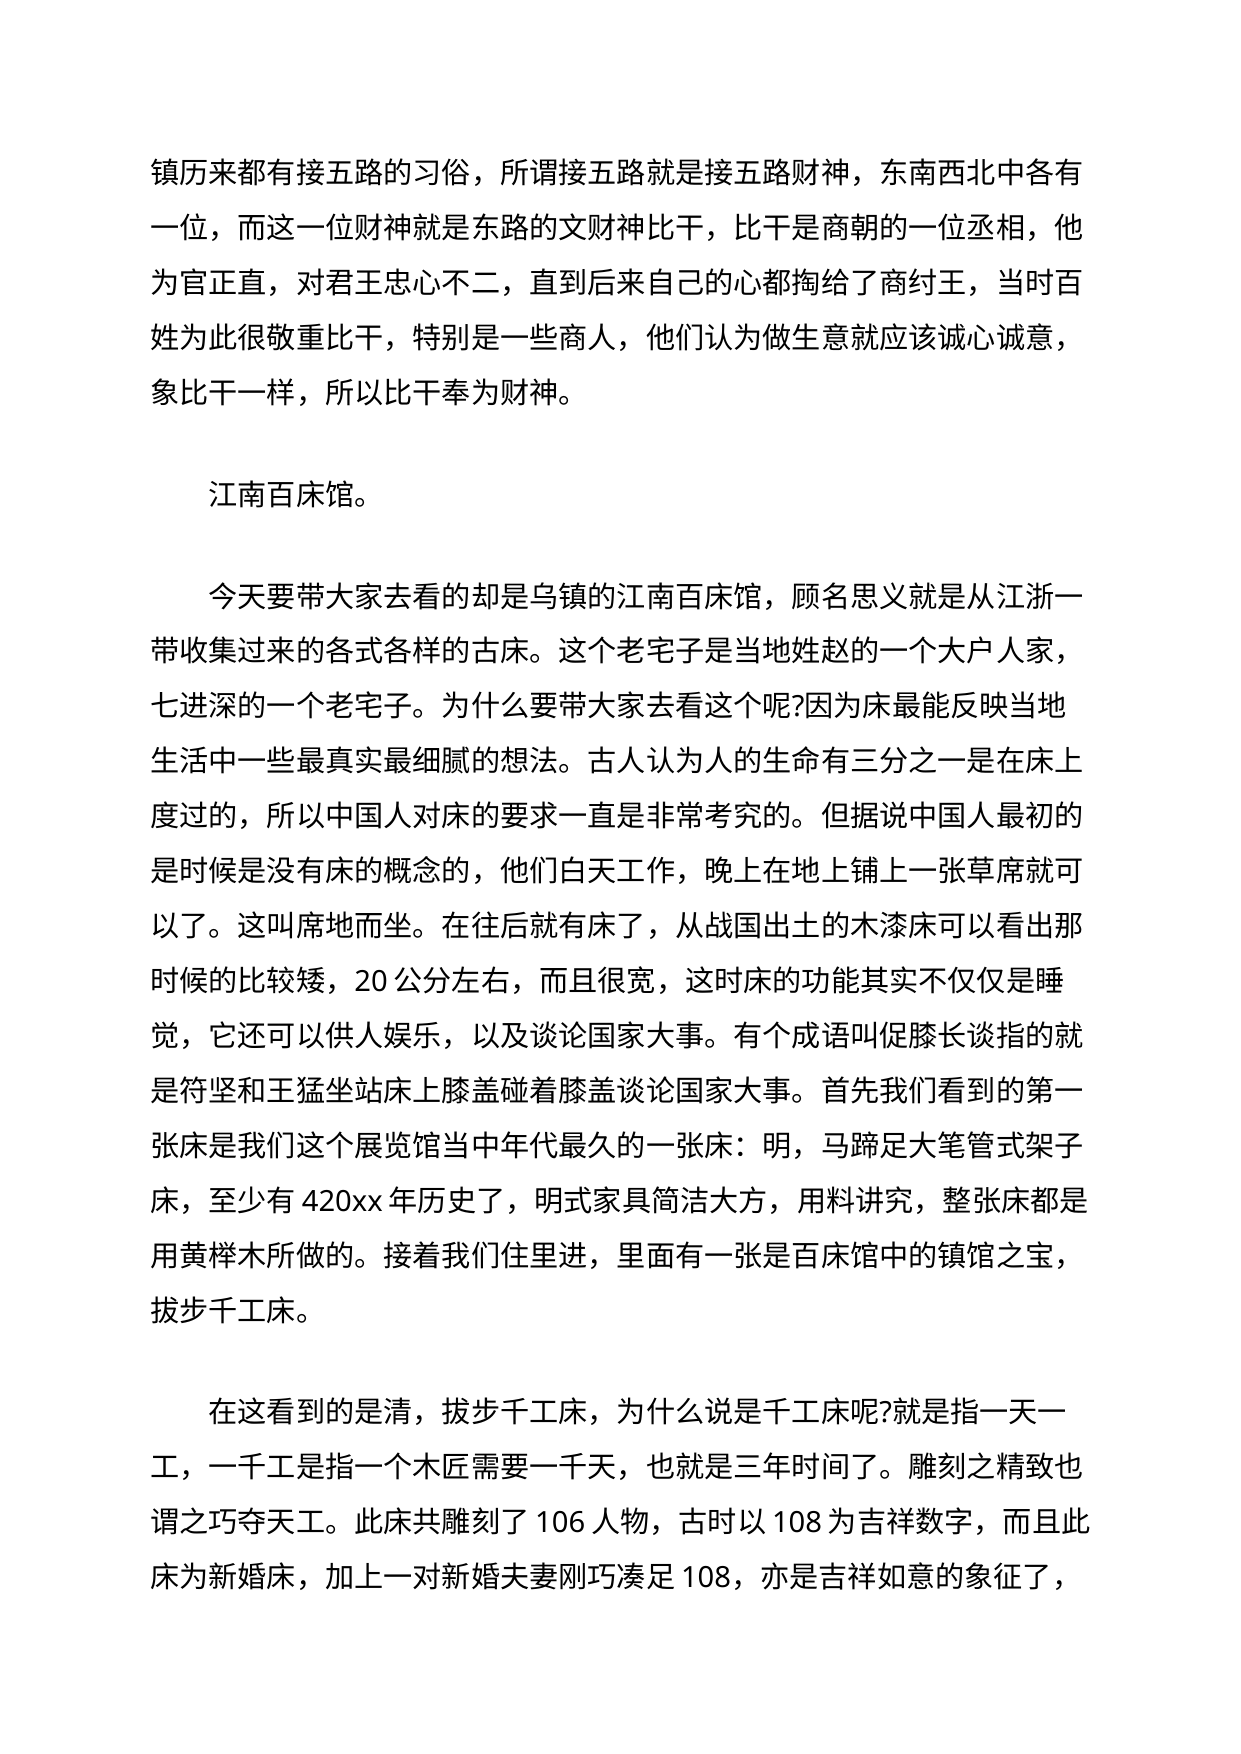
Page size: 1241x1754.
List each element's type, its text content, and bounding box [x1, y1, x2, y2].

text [150, 1389, 1090, 1596]
text 今天要带大家去看的却是乌镇的江南百床馆，顾名思义就是从江浙一带收集过来的各式各样的古床。这个老宅子是当地姓赵的一个大户人家，七进深的一个老宅子。为什么要带大家去看这个呢?因为床最能反映当地生活中一些最真实最细腻的想法。古人认为人的生命有三分之一是在床上度过的，所以中国人对床的要求一直是非常考究的。但据说中国人最初的是时候是没有床的概念的，他们白天工作，晚上在地上铺上一张草席就可以了。这叫席地而坐。在往后就有床了，从战国出土的木漆床可以看出那时候的比较矮，20公分左右，而且很宽，这时床的功能其实不仅仅是睡觉，它还可以供人娱乐，以及谈论国家大事。有个成语叫促膝长谈指的就是符坚和王猛坐站床上膝盖碰着膝盖谈论国家大事。首先我们看到的第一张床是我们这个展览馆当中年代最久的一张床：明，马蹄足大笔管式架子床，至少有420xx年历史了，明式家具简洁大方，用料讲究，整张床都是用黄榉木所做的。接着我们住里进，里面有一张是百床馆中的镇馆之宝，拔步千工床。 [150, 573, 1090, 1329]
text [150, 150, 1090, 412]
text 江南百床馆。 [150, 471, 1090, 514]
